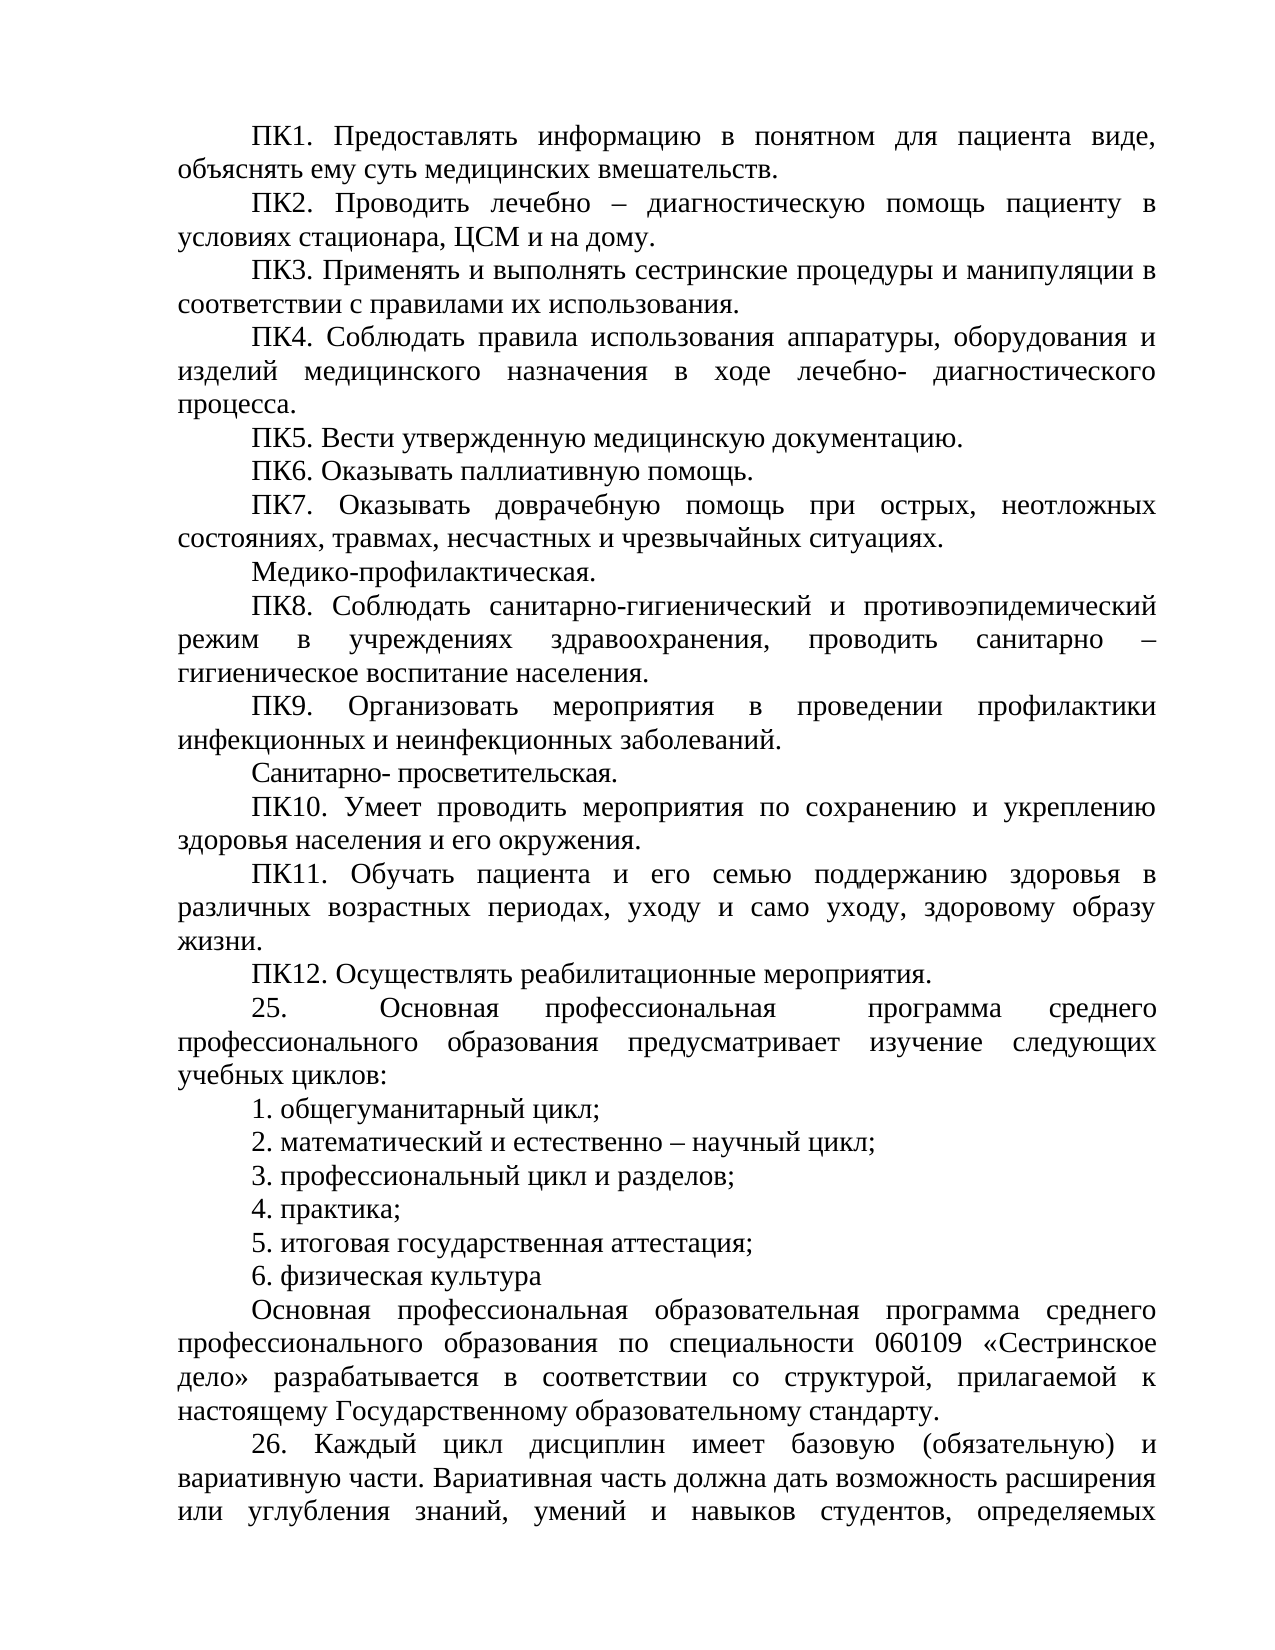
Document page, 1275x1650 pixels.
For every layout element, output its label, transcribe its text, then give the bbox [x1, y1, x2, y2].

text ПК8. Соблюдать санитарно-гигиенический и противоэпидемический режим в учреждениях здравоохранения, проводить санитарно – гигиеническое воспитание населения. [177, 588, 1157, 688]
text ПК4. Соблюдать правила использования аппаратуры, оборудования и изделий медицинского назначения в ходе лечебно- диагностического процесса. [177, 319, 1157, 420]
text ПК10. Умеет проводить мероприятия по сохранению и укреплению здоровья населения и его окружения. [177, 789, 1157, 856]
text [177, 1426, 1157, 1527]
text ПК6. Оказывать паллиативную помощь. [177, 453, 1157, 487]
text 5. итоговая государственная аттестация; [177, 1225, 1157, 1258]
text 6. физическая культура [177, 1258, 1157, 1292]
text Санитарно- просветительская. [177, 755, 1157, 789]
text Основная профессиональная образовательная программа среднего профессионального образования по специальности 060109 «Сестринское дело» разрабатывается в соответствии со структурой, прилагаемой к настоящему Государственному образовательному стандарту. [177, 1292, 1157, 1426]
text 2. математический и естественно – научный цикл; [177, 1124, 1157, 1158]
text ПК7. Оказывать доврачебную помощь при острых, неотложных состояниях, травмах, несчастных и чрезвычайных ситуациях. [177, 487, 1157, 554]
text ПК5. Вести утвержденную медицинскую документацию. [177, 420, 1157, 453]
text 25. Основная профессиональная программа среднего профессионального образования предусматривает изучение следующих учебных циклов: [177, 990, 1157, 1091]
text 3. профессиональный цикл и разделов; [177, 1158, 1157, 1191]
text 4. практика; [177, 1191, 1157, 1225]
text ПК11. Обучать пациента и его семью поддержанию здоровья в различных возрастных периодах, уходу и само уходу, здоровому образу жизни. [177, 856, 1157, 957]
text 1. общегуманитарный цикл; [177, 1091, 1157, 1124]
text ПК9. Организовать мероприятия в проведении профилактики инфекционных и неинфекционных заболеваний. [177, 688, 1157, 755]
text ПК3. Применять и выполнять сестринские процедуры и манипуляции в соответствии с правилами их использования. [177, 252, 1157, 319]
text ПК1. Предоставлять информацию в понятном для пациента виде, объяснять ему суть медицинских вмешательств. [177, 118, 1157, 185]
text ПК12. Осуществлять реабилитационные мероприятия. [177, 957, 1157, 990]
text Медико-профилактическая. [177, 554, 1157, 588]
text ПК2. Проводить лечебно – диагностическую помощь пациенту в условиях стационара, ЦСМ и на дому. [177, 185, 1157, 252]
